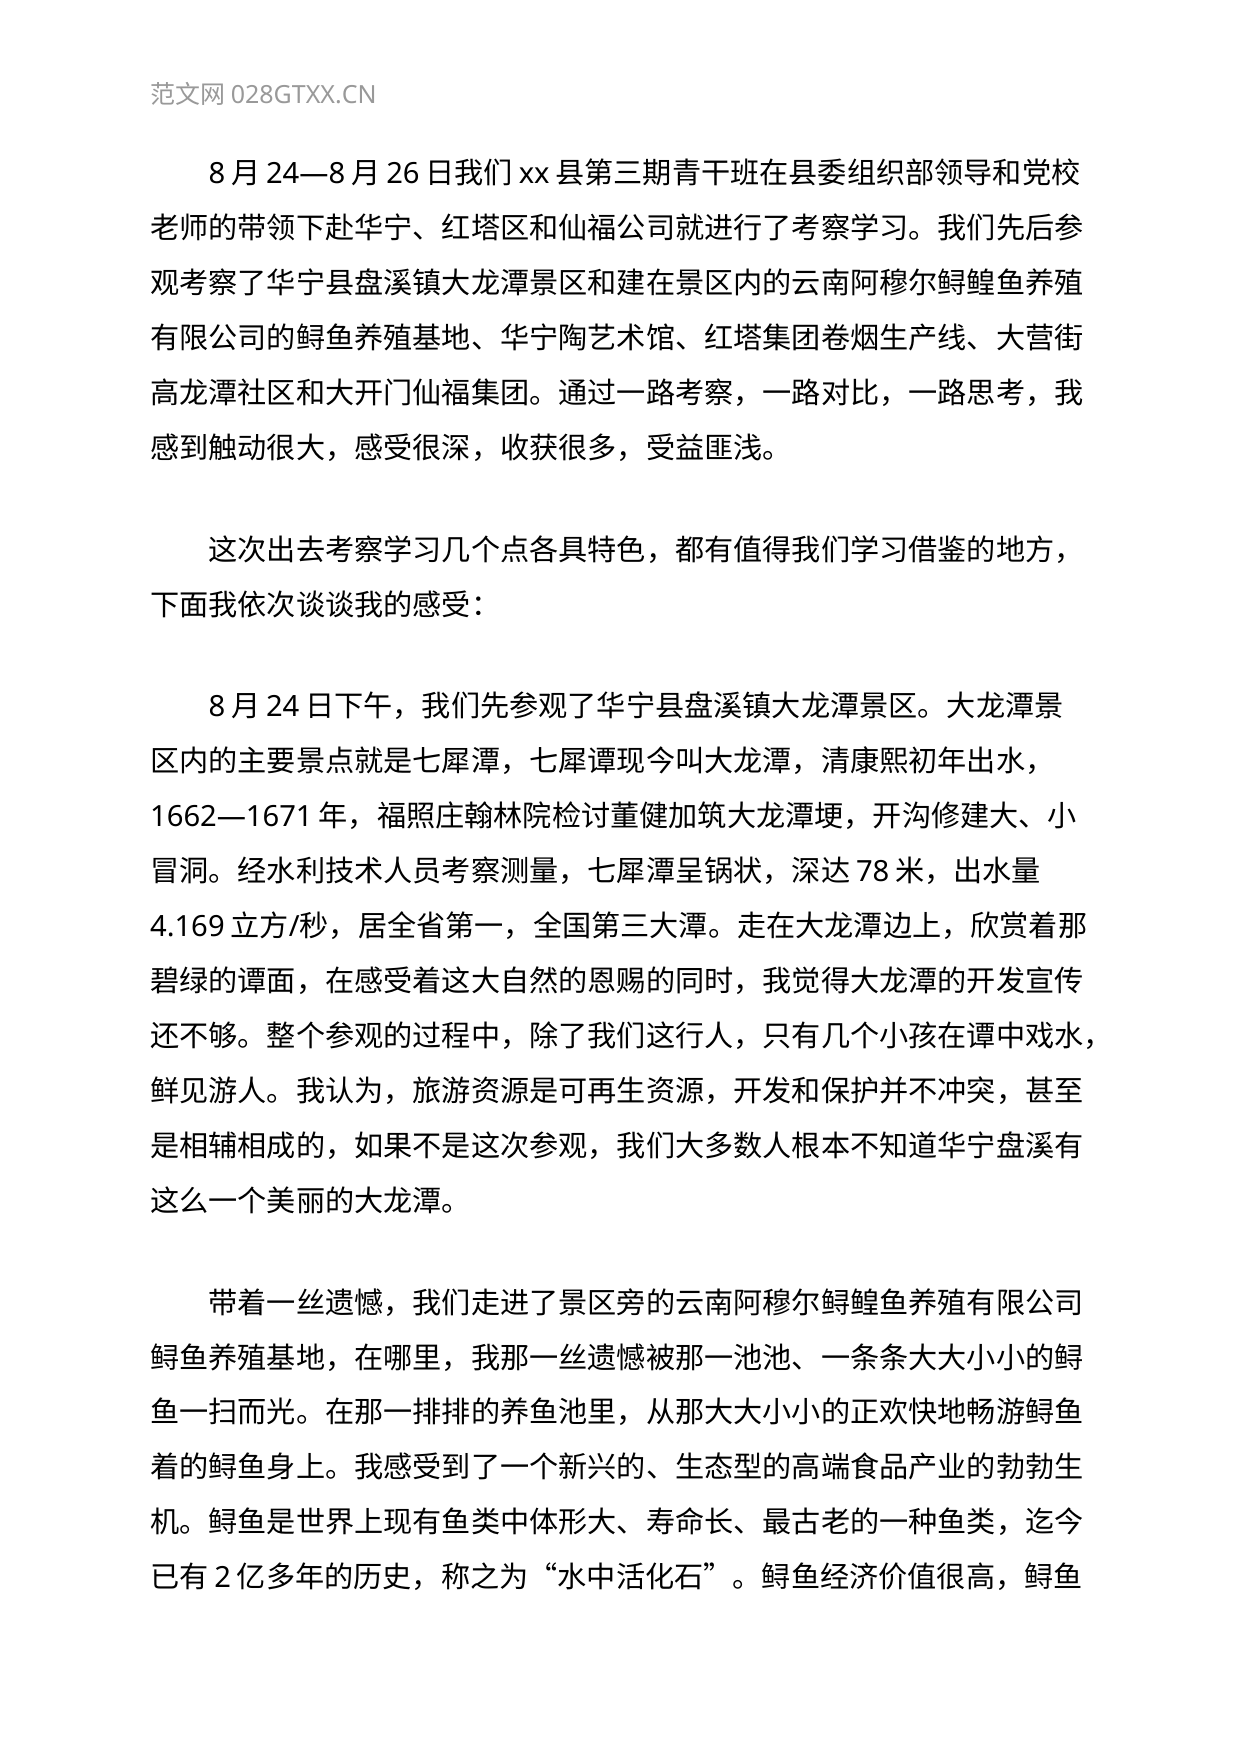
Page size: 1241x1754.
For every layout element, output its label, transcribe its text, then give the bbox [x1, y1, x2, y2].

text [150, 1279, 1090, 1596]
text 8月24日下午，我们先参观了华宁县盘溪镇大龙潭景区。大龙潭景区内的主要景点就是七犀潭，七犀谭现今叫大龙潭，清康熙初年出水，1662—1671年，福照庄翰林院检讨董健加筑大龙潭埂，开沟修建大、小冒洞。经水利技术人员考察测量，七犀潭呈锅状，深达78米，出水量4.169立方/秒，居全省第一，全国第三大潭。走在大龙潭边上，欣赏着那碧绿的谭面，在感受着这大自然的恩赐的同时，我觉得大龙潭的开发宣传还不够。整个参观的过程中，除了我们这行人，只有几个小孩在谭中戏水，鲜见游人。我认为，旅游资源是可再生资源，开发和保护并不冲突，甚至是相辅相成的，如果不是这次参观，我们大多数人根本不知道华宁盘溪有这么一个美丽的大龙潭。 [150, 683, 1090, 1220]
text 8月24—8月26日我们xx县第三期青干班在县委组织部领导和党校老师的带领下赴华宁、红塔区和仙福公司就进行了考察学习。我们先后参观考察了华宁县盘溪镇大龙潭景区和建在景区内的云南阿穆尔鲟鳇鱼养殖有限公司的鲟鱼养殖基地、华宁陶艺术馆、红塔集团卷烟生产线、大营街高龙潭社区和大开门仙福集团。通过一路考察，一路对比，一路思考，我感到触动很大，感受很深，收获很多，受益匪浅。 [150, 150, 1090, 467]
text 这次出去考察学习几个点各具特色，都有值得我们学习借鉴的地方，下面我依次谈谈我的感受： [150, 526, 1090, 623]
